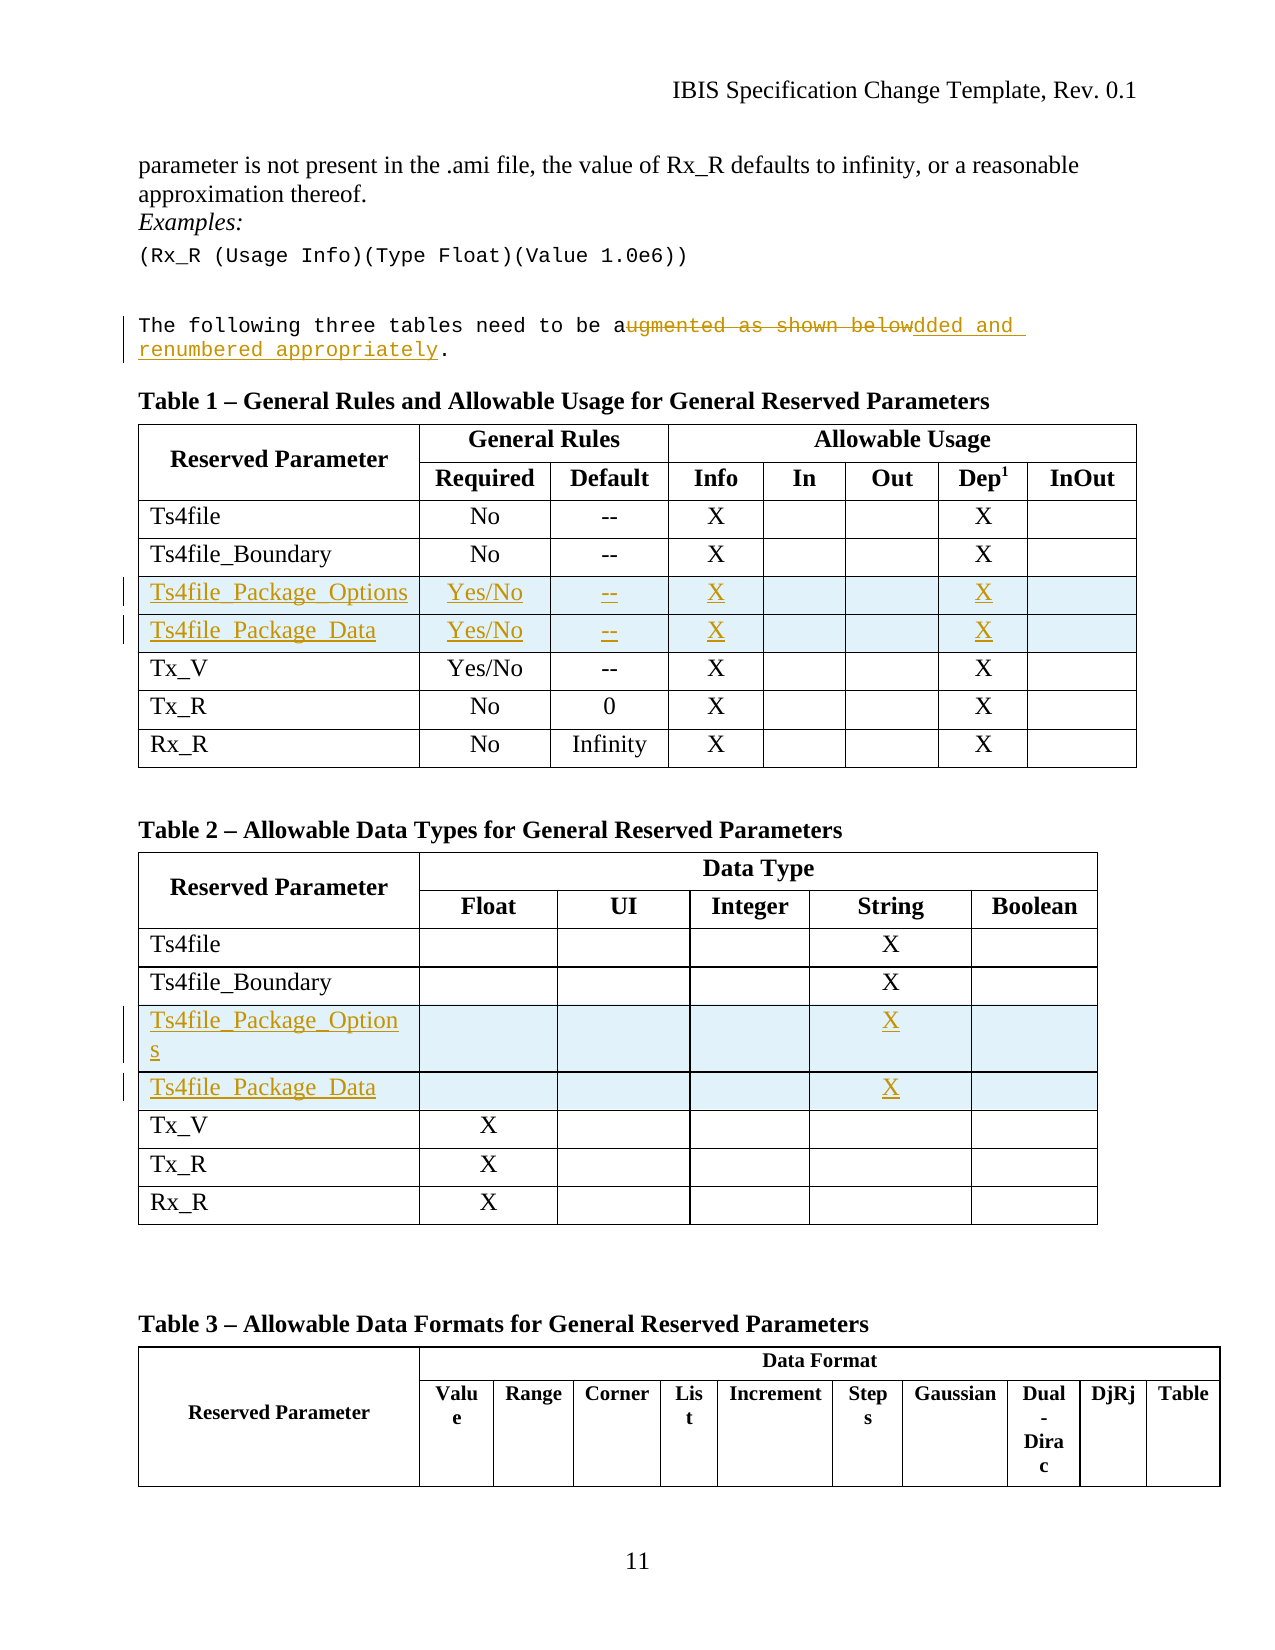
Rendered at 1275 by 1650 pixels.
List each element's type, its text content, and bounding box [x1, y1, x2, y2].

table_cell Ts4file [139, 929, 419, 966]
table_cell Dep1 [939, 463, 1027, 500]
table_cell String [810, 891, 971, 928]
table_cell Ts4file [139, 501, 419, 538]
table_cell [810, 1149, 971, 1186]
table_cell Value [420, 1381, 493, 1486]
table_cell No [420, 501, 550, 538]
table_cell [846, 653, 938, 690]
table_cell Range [494, 1381, 573, 1486]
table_cell [558, 1111, 689, 1148]
table_cell Integer [691, 891, 809, 928]
table_cell [972, 929, 1097, 966]
table_header General Rules [420, 425, 668, 462]
table_cell No [420, 730, 550, 767]
table_cell -- [551, 539, 668, 576]
table_cell [691, 929, 809, 966]
table_cell X [669, 653, 763, 690]
table_cell Dual-Dirac [1008, 1381, 1079, 1486]
table_cell [972, 1149, 1097, 1186]
table_cell Gaussian [903, 1381, 1007, 1486]
text (Rx_R (Usage Info)(Type Float)(Value 1.0e6)) [138, 244, 1137, 268]
table_cell Default [551, 463, 668, 500]
table_header Data Format [420, 1348, 1219, 1380]
table_cell [558, 1149, 689, 1186]
table_cell Out [846, 463, 938, 500]
table_cell [764, 501, 845, 538]
table_cell [1028, 653, 1136, 690]
table_cell [691, 1187, 809, 1224]
table_header Data Type [420, 853, 1097, 890]
table_cell [420, 929, 557, 966]
table_cell Infinity [551, 730, 668, 767]
table_cell X [939, 539, 1027, 576]
table_cell Boolean [972, 891, 1097, 928]
table_cell Increment [718, 1381, 832, 1486]
table_cell [691, 1111, 809, 1148]
table_cell [1028, 691, 1136, 728]
table_cell Rx_R [139, 1187, 419, 1224]
table_cell In [764, 463, 845, 500]
table_cell X [669, 539, 763, 576]
table_header Reserved Parameter [139, 425, 419, 500]
text The following three tables need to be a. [138, 316, 1137, 363]
table_cell List [661, 1381, 717, 1486]
table_cell [972, 1187, 1097, 1224]
table_cell UI [558, 891, 689, 928]
table_cell [764, 730, 845, 767]
table_cell -- [551, 501, 668, 538]
table_cell X [420, 1187, 557, 1224]
table_cell [764, 653, 845, 690]
table_cell 0 [551, 691, 668, 728]
table_cell No [420, 691, 550, 728]
table_cell X [939, 691, 1027, 728]
table_cell Tx_V [139, 653, 419, 690]
table_cell [972, 968, 1097, 1004]
table_cell [810, 1187, 971, 1224]
table_cell [764, 691, 845, 728]
table_cell [1028, 501, 1136, 538]
table_cell X [810, 968, 971, 1004]
table_cell [846, 730, 938, 767]
text Examples: [138, 207, 1137, 236]
table_cell Tx_R [139, 691, 419, 728]
table_header Allowable Usage [669, 425, 1136, 462]
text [138, 150, 1137, 207]
table_cell [558, 1187, 689, 1224]
table_cell X [669, 501, 763, 538]
table_cell No [420, 539, 550, 576]
table_cell [846, 501, 938, 538]
table_cell Required [420, 463, 550, 500]
table_header Reserved Parameter [139, 853, 419, 928]
table_cell X [420, 1111, 557, 1148]
table_cell Float [420, 891, 557, 928]
table_cell [691, 1149, 809, 1186]
table_cell [1028, 539, 1136, 576]
table_cell [846, 691, 938, 728]
table_cell Ts4file_Boundary [139, 968, 419, 1004]
table_cell [1028, 730, 1136, 767]
table_cell Corner [574, 1381, 660, 1486]
table_header Reserved Parameter [139, 1348, 419, 1486]
table_cell Info [669, 463, 763, 500]
table_cell [558, 968, 689, 1004]
table_cell X [939, 653, 1027, 690]
table_cell [764, 539, 845, 576]
table_cell X [669, 691, 763, 728]
table_cell [420, 968, 557, 1004]
table_cell [810, 1111, 971, 1148]
table_cell DjRj [1081, 1381, 1146, 1486]
table_cell Yes/No [420, 653, 550, 690]
table_cell [972, 1111, 1097, 1148]
table_cell X [810, 929, 971, 966]
table_cell [558, 929, 689, 966]
table_cell X [420, 1149, 557, 1186]
table_cell Tx_V [139, 1111, 419, 1148]
table_cell -- [551, 653, 668, 690]
table_cell InOut [1028, 463, 1136, 500]
table_cell Tx_R [139, 1149, 419, 1186]
table_cell X [669, 730, 763, 767]
table_cell Ts4file_Boundary [139, 539, 419, 576]
table_cell X [939, 730, 1027, 767]
table_cell [846, 539, 938, 576]
table_cell X [939, 501, 1027, 538]
table_cell Rx_R [139, 730, 419, 767]
table_cell Table [1147, 1381, 1219, 1486]
table_cell [691, 968, 809, 1004]
table_cell Steps [833, 1381, 902, 1486]
